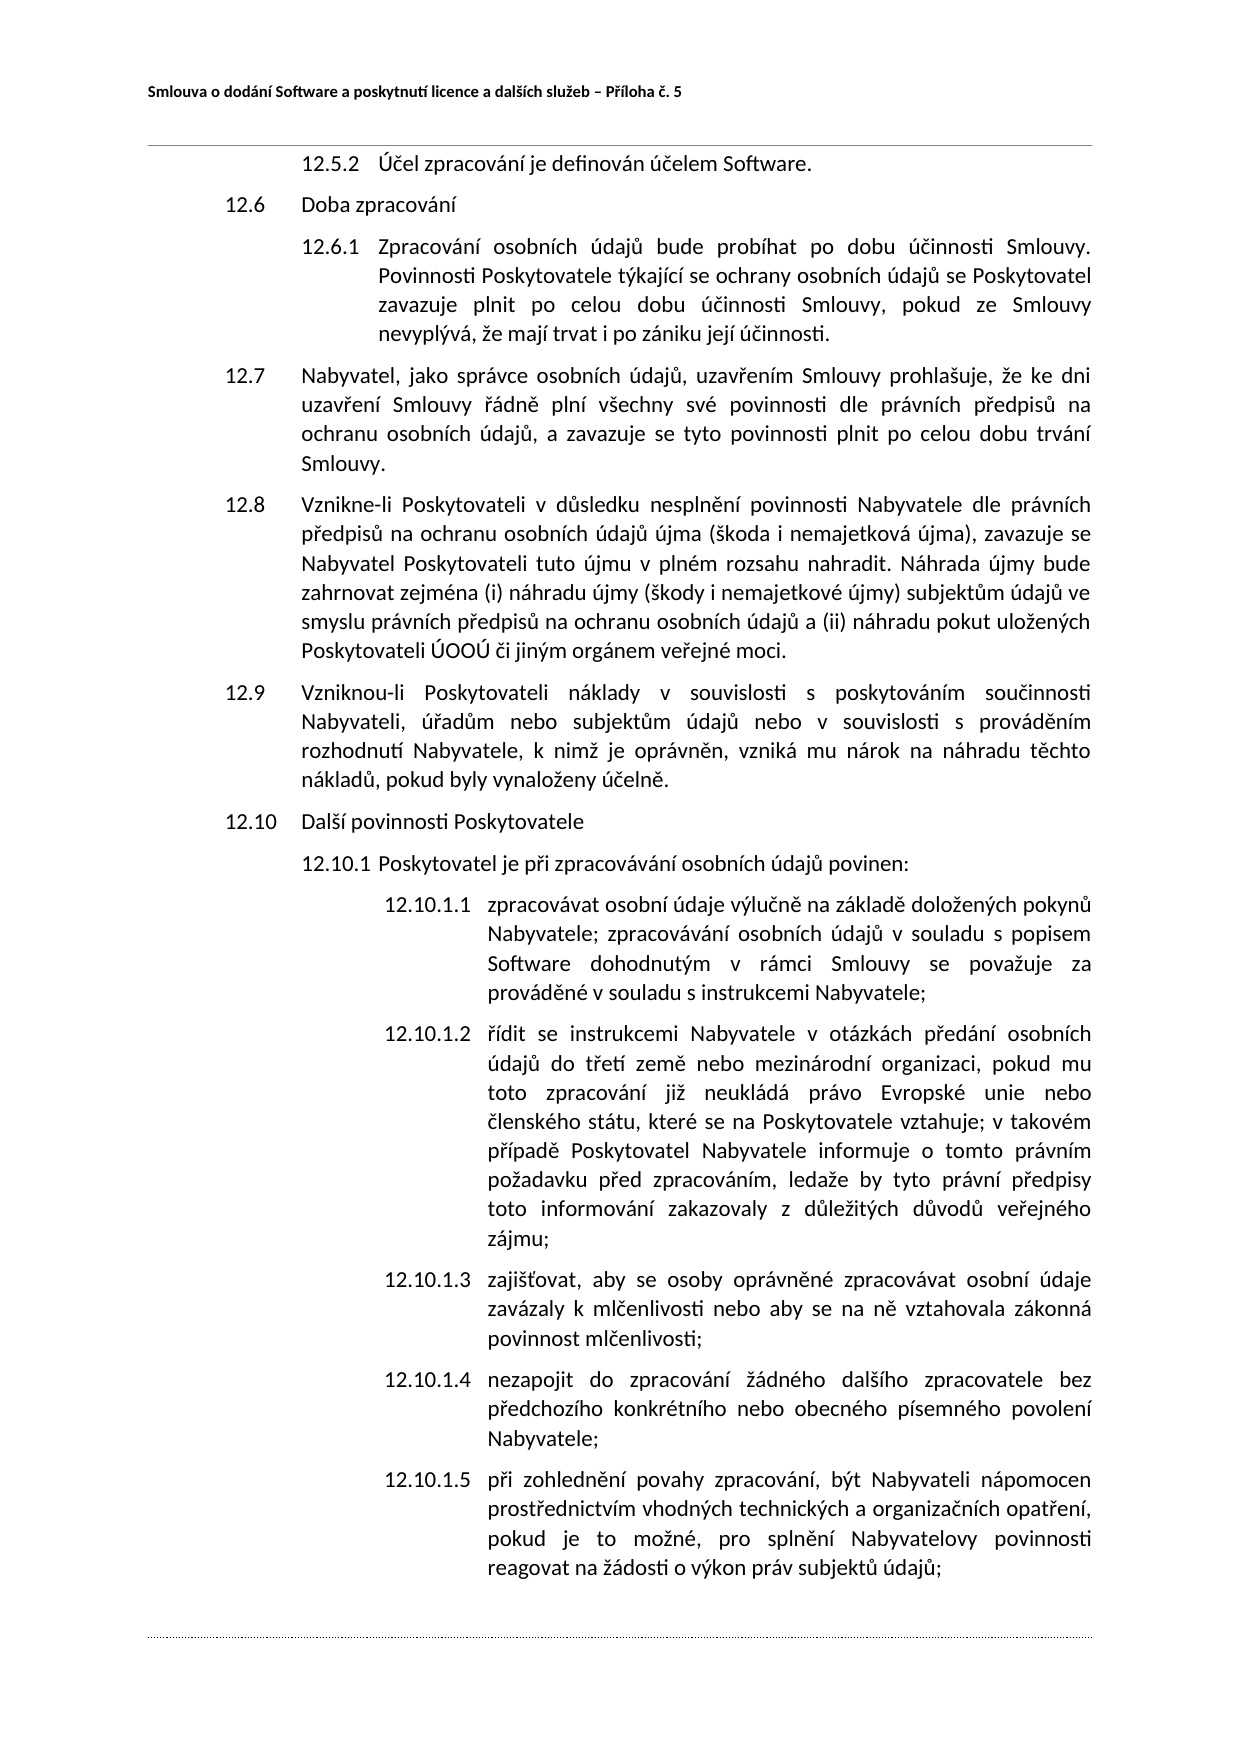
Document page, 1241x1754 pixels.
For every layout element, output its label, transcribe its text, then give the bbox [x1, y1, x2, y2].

list zajišťovat, aby se osoby oprávněné zpracovávat osobní údaje zavázaly k mlčenlivosti nebo aby se na ně vztahovala zákonná povinnost mlčenlivosti; [384, 1264, 1092, 1352]
text Nabyvatel, jako správce osobních údajů, uzavřením Smlouvy prohlašuje, že ke dni uzavření Smlouvy řádně plní všechny své povinnosti dle právních předpisů na ochranu osobních údajů, a zavazuje se tyto povinnosti plnit po celou dobu trvání Smlouvy. [224, 360, 1092, 477]
text Vzniknou-li Poskytovateli náklady v souvislosti s poskytováním součinnosti Nabyvateli, úřadům nebo subjektům údajů nebo v souvislosti s prováděním rozhodnutí Nabyvatele, k nimž je oprávněn, vzniká mu nárok na náhradu těchto nákladů, pokud byly vynaloženy účelně. [224, 677, 1092, 793]
list při zohlednění povahy zpracování, být Nabyvateli nápomocen prostřednictvím vhodných technických a organizačních opatření, pokud je to možné, pro splnění Nabyvatelovy povinnosti reagovat na žádosti o výkon práv subjektů údajů; [384, 1464, 1092, 1581]
text Vznikne-li Poskytovateli v důsledku nesplnění povinnosti Nabyvatele dle právních předpisů na ochranu osobních údajů újma (škoda i nemajetková újma), zavazuje se Nabyvatel Poskytovateli tuto újmu v plném rozsahu nahradit. Náhrada újmy bude zahrnovat zejména (i) náhradu újmy (škody i nemajetkové újmy) subjektům údajů ve smyslu právních předpisů na ochranu osobních údajů a (ii) náhradu pokut uložených Poskytovateli ÚOOÚ či jiným orgánem veřejné moci. [224, 489, 1092, 664]
list Zpracování osobních údajů bude probíhat po dobu účinnosti Smlouvy. Povinnosti Poskytovatele týkající se ochrany osobních údajů se Poskytovatel zavazuje plnit po celou dobu účinnosti Smlouvy, pokud ze Smlouvy nevyplývá, že mají trvat i po zániku její účinnosti. [301, 231, 1092, 348]
list nezapojit do zpracování žádného dalšího zpracovatele bez předchozího konkrétního nebo obecného písemného povolení Nabyvatele; [384, 1364, 1092, 1452]
text Doba zpracování [224, 189, 1092, 218]
text Další povinnosti Poskytovatele [224, 806, 1092, 835]
list řídit se instrukcemi Nabyvatele v otázkách předání osobních údajů do třetí země nebo mezinárodní organizaci, pokud mu toto zpracování již neukládá právo Evropské unie nebo členského státu, které se na Poskytovatele vztahuje; v takovém případě Poskytovatel Nabyvatele informuje o tomto právním požadavku před zpracováním, ledaže by tyto právní předpisy toto informování zakazovaly z důležitých důvodů veřejného zájmu; [384, 1018, 1092, 1252]
list Poskytovatel je při zpracovávání osobních údajů povinen: [301, 848, 1092, 877]
list Účel zpracování je definován účelem Software. [301, 148, 1092, 177]
list zpracovávat osobní údaje výlučně na základě doložených pokynů Nabyvatele; zpracovávání osobních údajů v souladu s popisem Software dohodnutým v rámci Smlouvy se považuje za prováděné v souladu s instrukcemi Nabyvatele; [384, 889, 1092, 1006]
